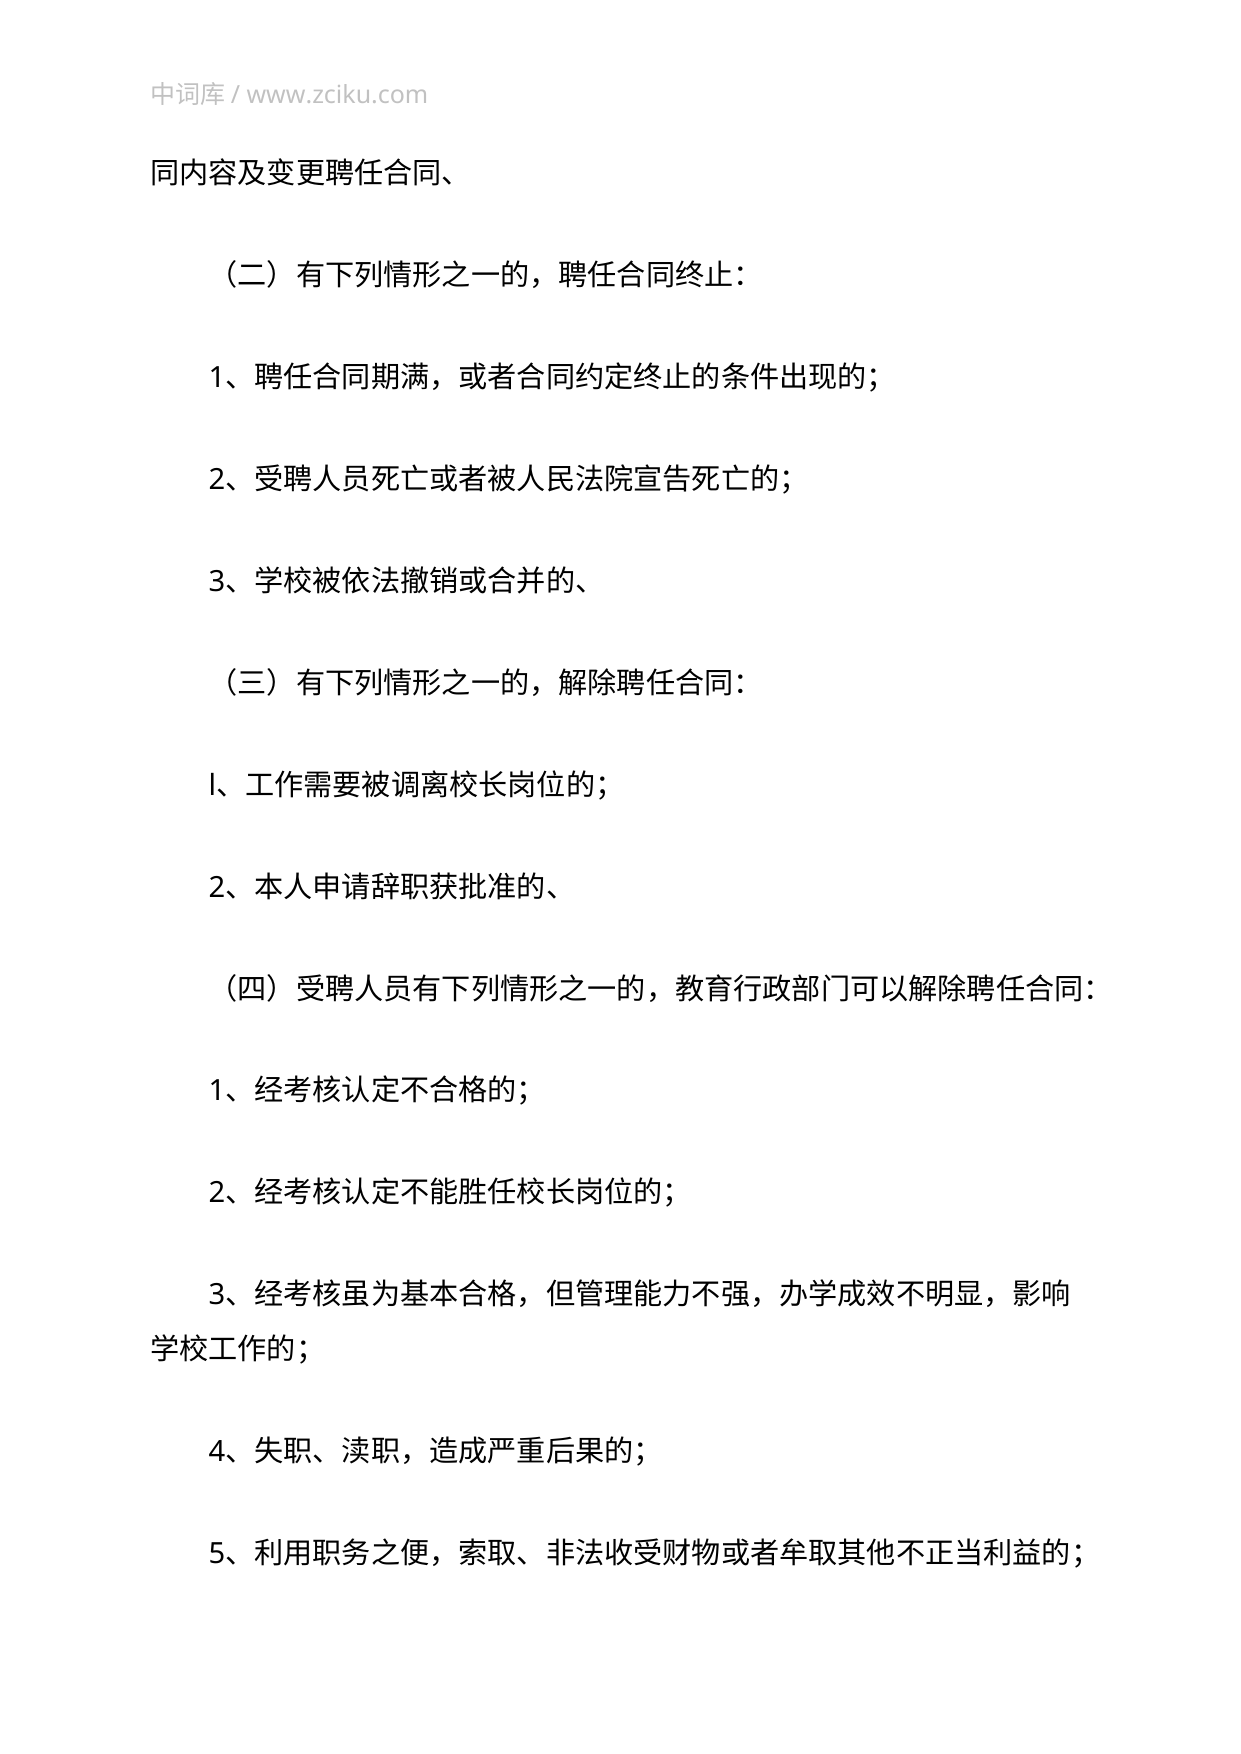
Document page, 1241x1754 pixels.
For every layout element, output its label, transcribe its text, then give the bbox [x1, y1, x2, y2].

text （三）有下列情形之一的，解除聘任合同： [150, 659, 1090, 702]
text 4、失职、渎职，造成严重后果的； [150, 1428, 1090, 1470]
text 1、经考核认定不合格的； [150, 1067, 1090, 1109]
text 2、受聘人员死亡或者被人民法院宣告死亡的； [150, 456, 1090, 498]
text 2、本人申请辞职获批准的、 [150, 863, 1090, 906]
text 1、聘任合同期满，或者合同约定终止的条件出现的； [150, 353, 1090, 396]
text （四）受聘人员有下列情形之一的，教育行政部门可以解除聘任合同： [150, 965, 1090, 1007]
text 3、学校被依法撤销或合并的、 [150, 557, 1090, 600]
text 2、经考核认定不能胜任校长岗位的； [150, 1169, 1090, 1211]
text l、工作需要被调离校长岗位的； [150, 761, 1090, 804]
text 3、经考核虽为基本合格，但管理能力不强，办学成效不明显，影响学校工作的； [150, 1271, 1090, 1368]
text 5、利用职务之便，索取、非法收受财物或者牟取其他不正当利益的； [150, 1530, 1090, 1572]
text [150, 150, 1090, 192]
text （二）有下列情形之一的，聘任合同终止： [150, 252, 1090, 294]
